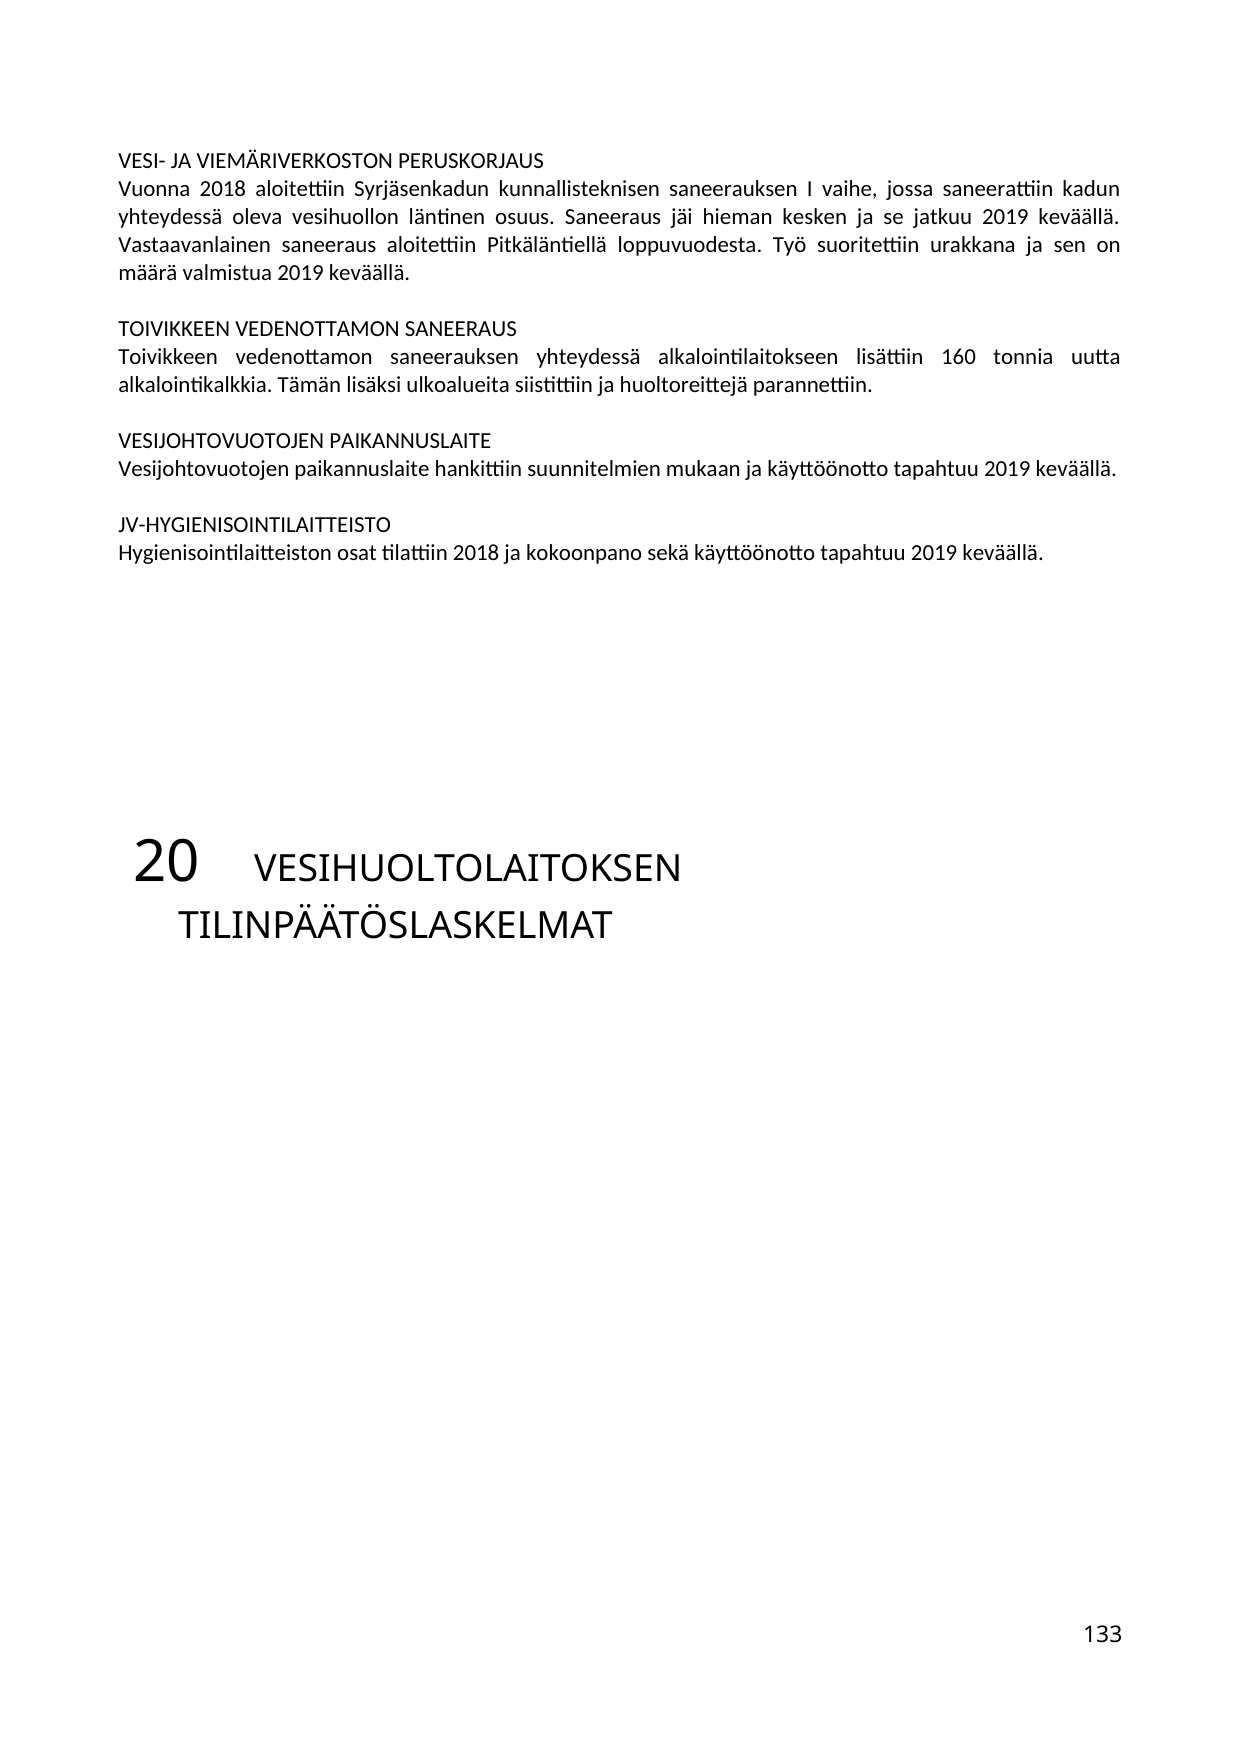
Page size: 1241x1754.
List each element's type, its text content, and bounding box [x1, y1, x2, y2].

text Toivikkeen vedenottamon saneerauksen yhteydessä alkalointilaitokseen lisättiin 160 tonnia uutta alkalointikalkkia. Tämän lisäksi ulkoalueita siistittiin ja huoltoreittejä parannettiin. [118, 342, 1122, 398]
text Vuonna 2018 aloitettiin Syrjäsenkadun kunnallisteknisen saneerauksen I vaihe, jossa saneerattiin kadun yhteydessä oleva vesihuollon läntinen osuus. Saneeraus jäi hieman kesken ja se jatkuu 2019 keväällä. Vastaavanlainen saneeraus aloitettiin Pitkäläntiellä loppuvuodesta. Työ suoritettiin urakkana ja sen on määrä valmistua 2019 keväällä. [118, 174, 1122, 286]
text Vesijohtovuotojen paikannuslaite hankittiin suunnitelmien mukaan ja käyttöönotto tapahtuu 2019 keväällä. [118, 454, 1122, 482]
text VESI- JA VIEMÄRIVERKOSTON PERUSKORJAUS [118, 146, 1122, 174]
text JV-HYGIENISOINTILAITTEISTO [118, 510, 1122, 538]
text VESIHUOLTOLAITOKSEN TILINPÄÄTÖSLASKELMAT [133, 819, 1122, 949]
text VESIJOHTOVUOTOJEN PAIKANNUSLAITE [118, 426, 1122, 454]
text Hygienisointilaitteiston osat tilattiin 2018 ja kokoonpano sekä käyttöönotto tapahtuu 2019 keväällä. [118, 538, 1122, 566]
text TOIVIKKEEN VEDENOTTAMON SANEERAUS [118, 314, 1122, 342]
